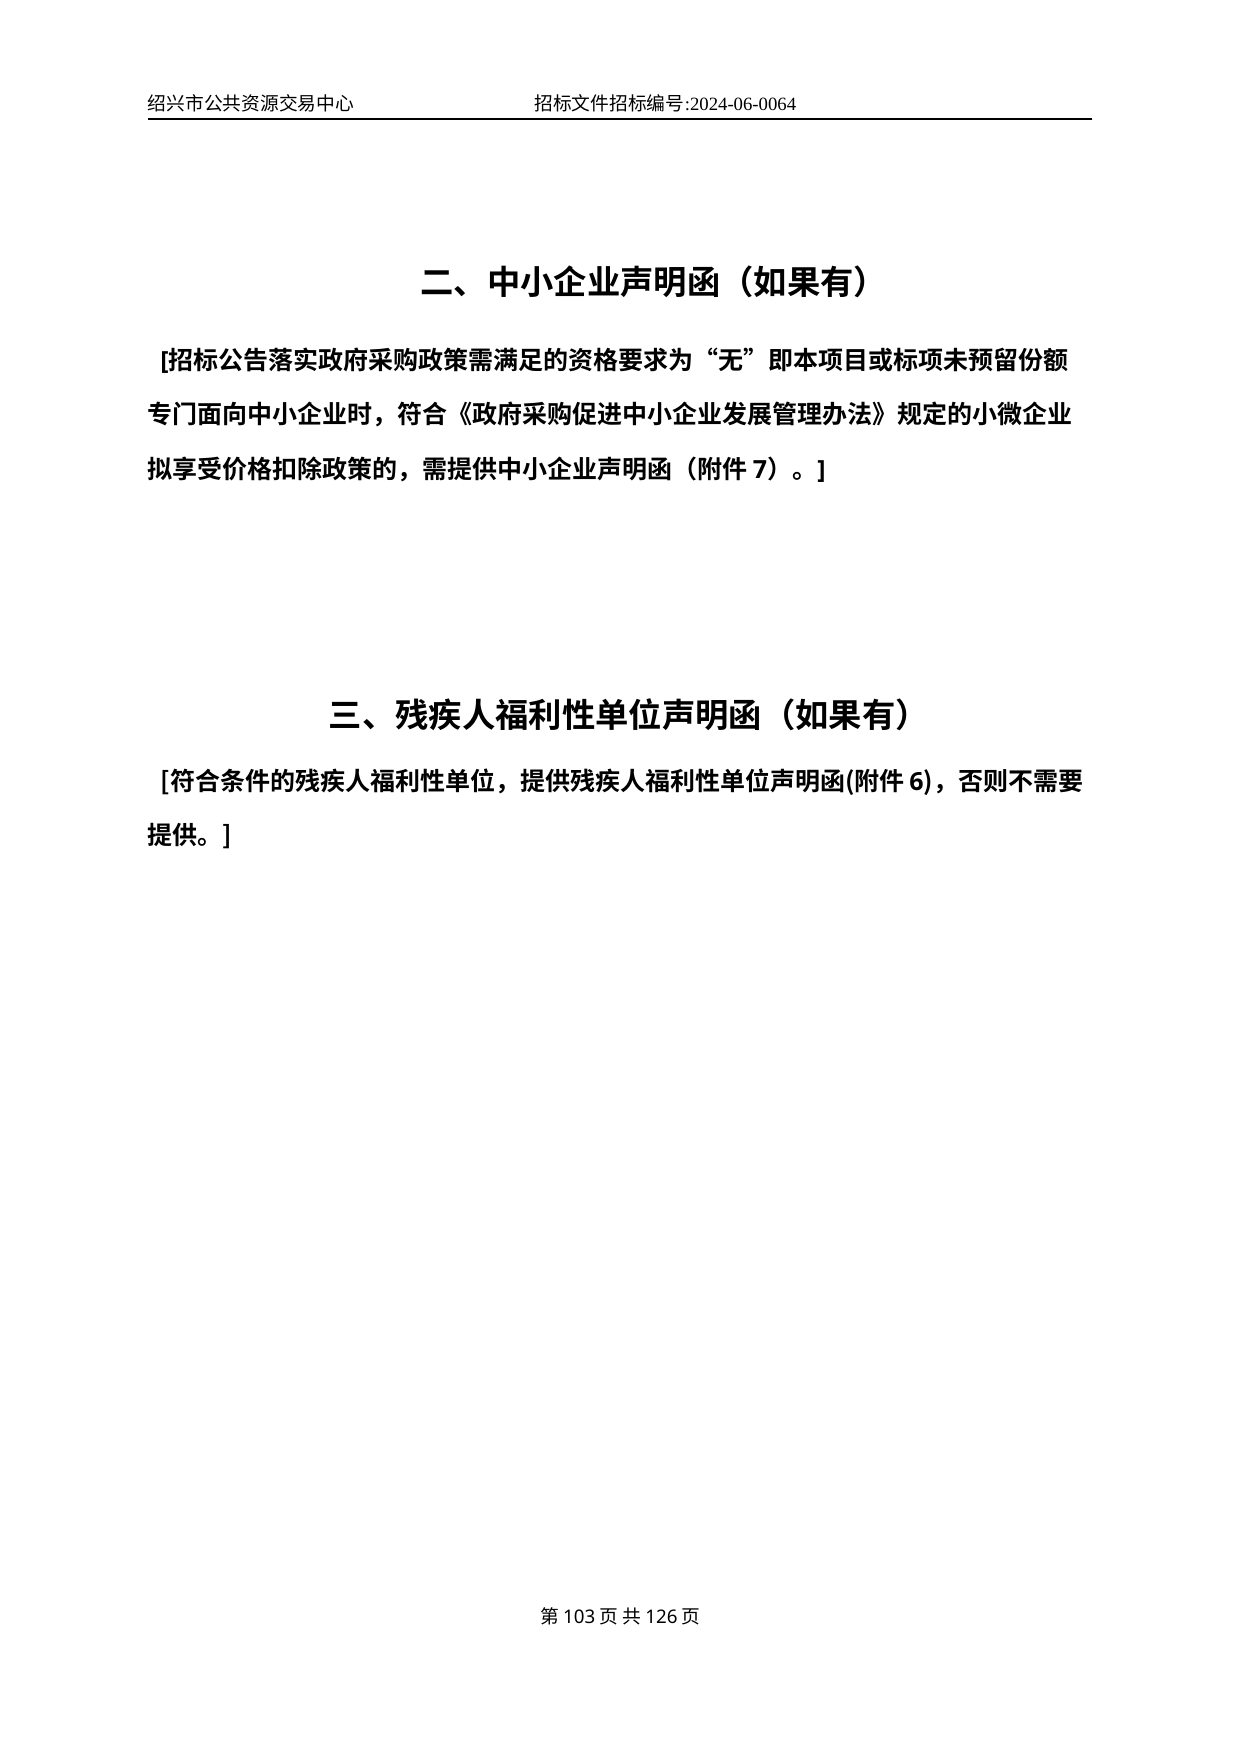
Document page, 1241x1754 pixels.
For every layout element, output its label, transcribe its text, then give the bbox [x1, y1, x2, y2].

text [招标公告落实政府采购政策需满足的资格要求为“无”即本项目或标项未预留份额专门面向中小企业时，符合《政府采购促进中小企业发展管理办法》规定的小微企业拟享受价格扣除政策的，需提供中小企业声明函（附件7）。] [148, 340, 1092, 485]
text [符合条件的残疾人福利性单位，提供残疾人福利性单位声明函(附件6)，否则不需要提供。] [148, 761, 1092, 852]
text 三、残疾人福利性单位声明函（如果有） [148, 689, 1092, 737]
text 二、中小企业声明函（如果有） [148, 256, 1092, 304]
